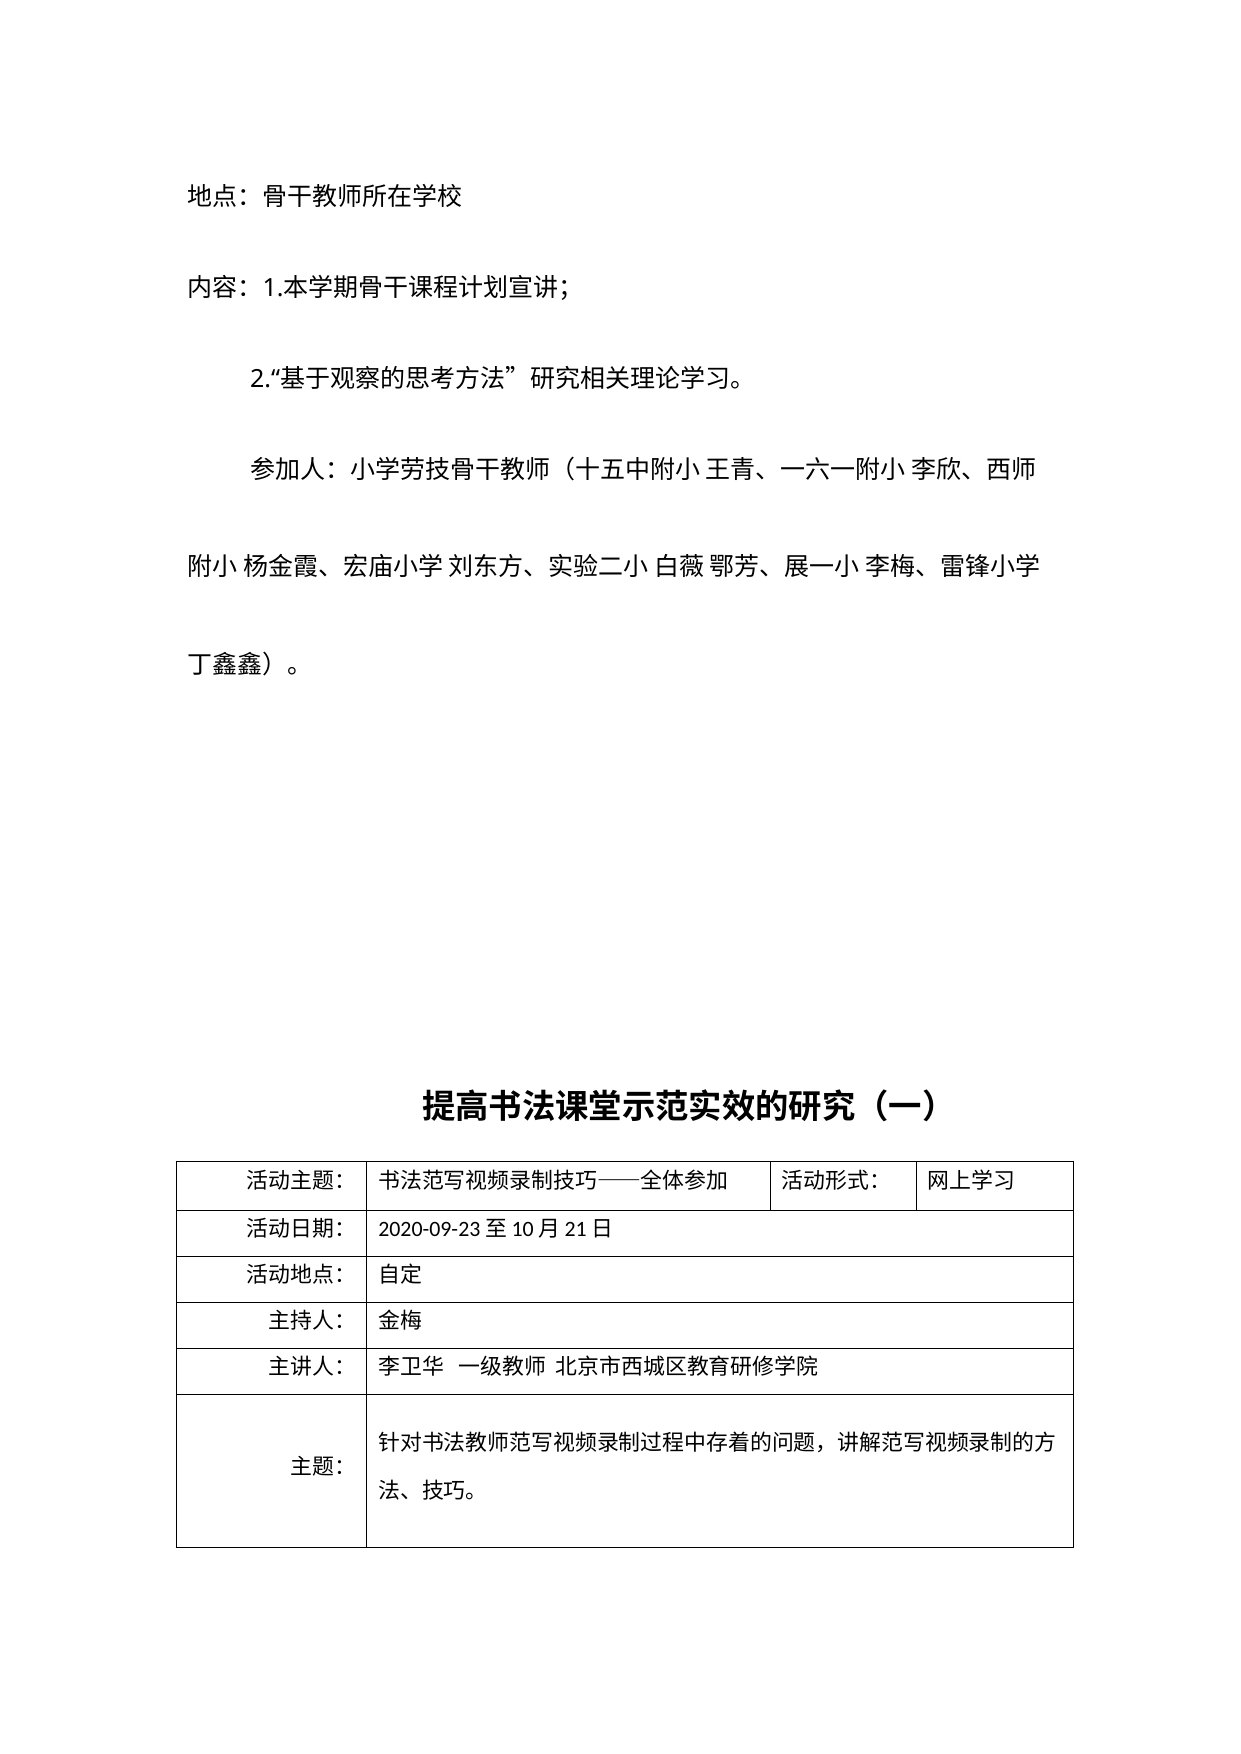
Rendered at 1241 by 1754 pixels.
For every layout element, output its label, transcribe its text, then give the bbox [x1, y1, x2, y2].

table_header 活动形式： [771, 1162, 916, 1209]
table_cell 活动日期： [177, 1211, 366, 1256]
table_cell 活动地点： [177, 1257, 366, 1302]
text 地点：骨干教师所在学校 [187, 162, 1053, 227]
table_header 书法范写视频录制技巧——全体参加 [367, 1162, 770, 1209]
text 2.“基于观察的思考方法”研究相关理论学习。 [187, 344, 1053, 409]
table_cell 自定 [367, 1257, 1073, 1302]
text 参加人：小学劳技骨干教师（十五中附小 王青、一六一附小 李欣、西师附小 杨金霞、宏庙小学 刘东方、实验二小 白薇 鄂芳、展一小 李梅、雷锋小学 丁鑫鑫）。 [187, 435, 1053, 695]
table_cell 2020-09-23 至10月21日 [367, 1211, 1073, 1256]
table_header 活动主题： [177, 1162, 366, 1209]
table_cell 金梅 [367, 1303, 1073, 1348]
table_cell 主题： [177, 1395, 366, 1547]
table_header 网上学习 [917, 1162, 1073, 1209]
table_cell 李卫华 一级教师 北京市西城区教育研修学院 [367, 1349, 1073, 1394]
text 内容：1.本学期骨干课程计划宣讲； [187, 253, 1053, 318]
table_cell 主持人： [177, 1303, 366, 1348]
text 提高书法课堂示范实效的研究（一） [187, 1072, 1053, 1137]
table_cell 主讲人： [177, 1349, 366, 1394]
table_cell 针对书法教师范写视频录制过程中存着的问题，讲解范写视频录制的方法、技巧。 [367, 1395, 1073, 1547]
